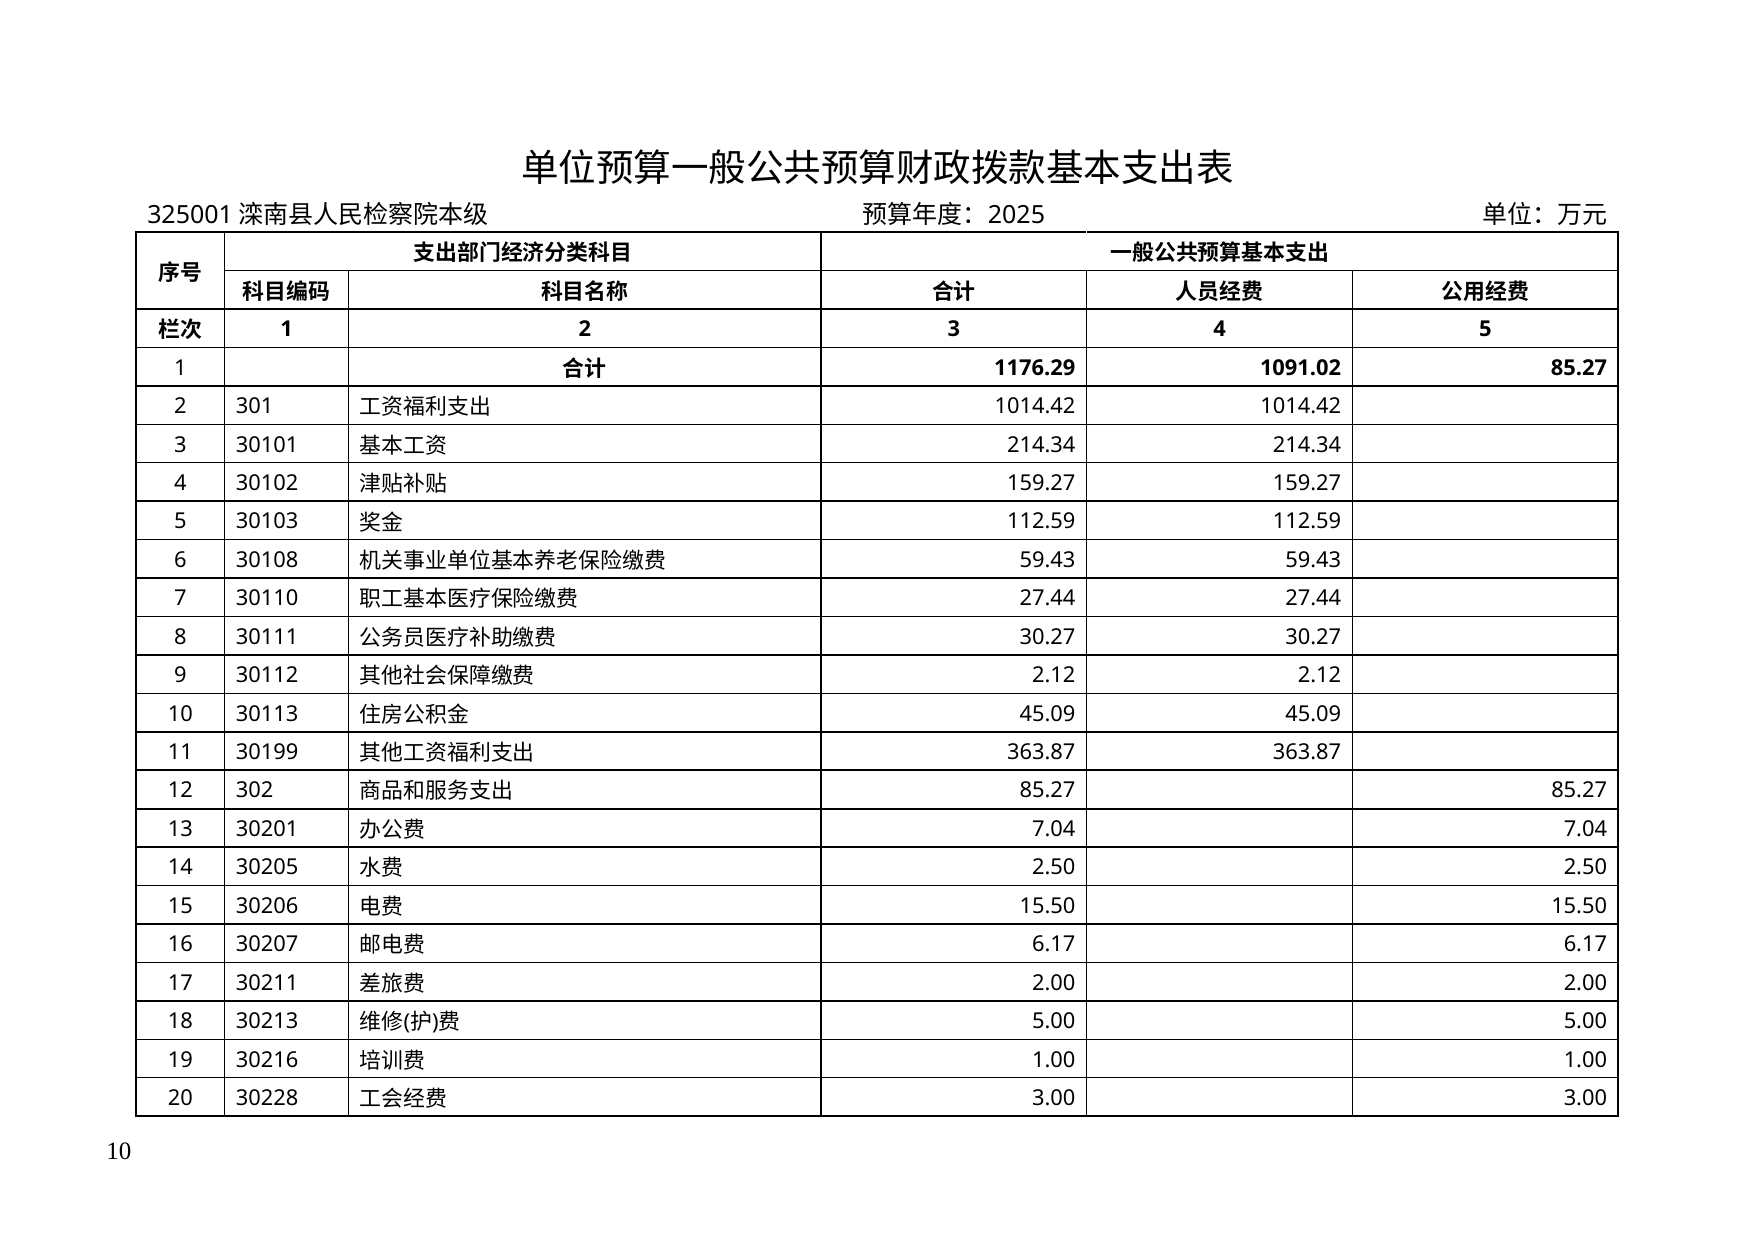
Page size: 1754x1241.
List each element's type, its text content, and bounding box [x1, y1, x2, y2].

table_cell 6.17 [822, 925, 1086, 962]
table_cell 2 [137, 387, 224, 423]
table_cell 基本工资 [349, 425, 820, 462]
table_cell [1353, 387, 1617, 423]
table_cell 5.00 [1353, 1002, 1617, 1038]
table_cell 8 [137, 617, 224, 654]
table_cell 序号 [137, 233, 224, 308]
table_cell [1087, 925, 1352, 962]
table_cell 1176.29 [822, 348, 1086, 385]
table_cell 其他工资福利支出 [349, 733, 820, 769]
table_cell 30211 [225, 963, 348, 1000]
table_cell 363.87 [822, 733, 1086, 769]
table_cell 19 [137, 1040, 224, 1077]
table_cell 30101 [225, 425, 348, 462]
table_cell 1014.42 [822, 387, 1086, 423]
table_cell 3 [822, 310, 1086, 347]
table_cell 17 [137, 963, 224, 1000]
table_cell 214.34 [1087, 425, 1352, 462]
table_cell 30199 [225, 733, 348, 769]
table_cell 27.44 [1087, 579, 1352, 616]
table_cell 30103 [225, 502, 348, 539]
table_cell 2.00 [1353, 963, 1617, 1000]
table_cell 1 [225, 310, 348, 347]
table_cell 其他社会保障缴费 [349, 656, 820, 692]
table_cell [1353, 733, 1617, 769]
table_cell 3 [137, 425, 224, 462]
table_cell 奖金 [349, 502, 820, 539]
table_cell 差旅费 [349, 963, 820, 1000]
table_cell 45.09 [822, 694, 1086, 731]
table_cell [1087, 886, 1352, 923]
table_cell [1087, 1040, 1352, 1077]
table_cell 302 [225, 771, 348, 808]
table_cell 18 [137, 1002, 224, 1038]
table_cell 办公费 [349, 810, 820, 846]
table_cell 2.50 [822, 848, 1086, 885]
table_cell 职工基本医疗保险缴费 [349, 579, 820, 616]
table_cell 10 [137, 694, 224, 731]
table_cell 维修(护)费 [349, 1002, 820, 1038]
table_cell [1087, 1002, 1352, 1038]
table_cell 4 [137, 463, 224, 500]
table_cell 商品和服务支出 [349, 771, 820, 808]
table_cell 45.09 [1087, 694, 1352, 731]
table_cell 30113 [225, 694, 348, 731]
table_cell 30102 [225, 463, 348, 500]
table_cell 363.87 [1087, 733, 1352, 769]
table_cell 6.17 [1353, 925, 1617, 962]
table_cell 1.00 [1353, 1040, 1617, 1077]
table_cell 30205 [225, 848, 348, 885]
table_cell 邮电费 [349, 925, 820, 962]
table_cell 59.43 [1087, 540, 1352, 577]
table_cell 13 [137, 810, 224, 846]
table_cell 12 [137, 771, 224, 808]
table_cell [1353, 579, 1617, 616]
table_cell 15.50 [822, 886, 1086, 923]
table_cell [1353, 502, 1617, 539]
table_cell 5.00 [822, 1002, 1086, 1038]
table_cell 3.00 [1353, 1078, 1617, 1115]
table_cell 工会经费 [349, 1078, 820, 1115]
table_header 325001滦南县人民检察院本级 [137, 195, 820, 231]
table_cell 科目名称 [349, 271, 820, 308]
table_cell 1091.02 [1087, 348, 1352, 385]
table_cell 30207 [225, 925, 348, 962]
table_cell 9 [137, 656, 224, 692]
table_cell 11 [137, 733, 224, 769]
table_cell 一般公共预算基本支出 [822, 233, 1617, 270]
table_cell [1087, 810, 1352, 846]
table_cell 培训费 [349, 1040, 820, 1077]
table_cell [1353, 463, 1617, 500]
table_cell 30216 [225, 1040, 348, 1077]
table_cell 30110 [225, 579, 348, 616]
table_cell 85.27 [822, 771, 1086, 808]
table_cell 30201 [225, 810, 348, 846]
table_cell 2.00 [822, 963, 1086, 1000]
table_cell 5 [1353, 310, 1617, 347]
table_cell 工资福利支出 [349, 387, 820, 423]
table_cell 电费 [349, 886, 820, 923]
table_cell 30.27 [1087, 617, 1352, 654]
table_cell 人员经费 [1087, 271, 1352, 308]
table_cell 7 [137, 579, 224, 616]
table_cell 214.34 [822, 425, 1086, 462]
table_cell [1353, 425, 1617, 462]
table_cell 14 [137, 848, 224, 885]
table_cell 5 [137, 502, 224, 539]
table_cell 3.00 [822, 1078, 1086, 1115]
table_cell [1353, 617, 1617, 654]
table_cell 301 [225, 387, 348, 423]
table_cell 合计 [349, 348, 820, 385]
text 单位预算一般公共预算财政拨款基本支出表 [106, 142, 1648, 193]
table_cell 20 [137, 1078, 224, 1115]
table_cell 水费 [349, 848, 820, 885]
table_cell 住房公积金 [349, 694, 820, 731]
table_cell 112.59 [1087, 502, 1352, 539]
table_cell [1353, 694, 1617, 731]
table_cell 公用经费 [1353, 271, 1617, 308]
table_cell 159.27 [822, 463, 1086, 500]
table_header 预算年度：2025 [822, 195, 1086, 231]
table_cell 7.04 [1353, 810, 1617, 846]
table_cell 科目编码 [225, 271, 348, 308]
table_cell [225, 348, 348, 385]
table_cell [1087, 771, 1352, 808]
table_cell [1087, 1078, 1352, 1115]
table_cell 栏次 [137, 310, 224, 347]
table_cell 30.27 [822, 617, 1086, 654]
table_cell 30206 [225, 886, 348, 923]
table_cell 机关事业单位基本养老保险缴费 [349, 540, 820, 577]
table_cell 30108 [225, 540, 348, 577]
table_cell 30213 [225, 1002, 348, 1038]
table_cell 16 [137, 925, 224, 962]
table_cell 59.43 [822, 540, 1086, 577]
table_cell 2.50 [1353, 848, 1617, 885]
table_cell 85.27 [1353, 771, 1617, 808]
table_cell 27.44 [822, 579, 1086, 616]
table_cell 4 [1087, 310, 1352, 347]
table_cell 6 [137, 540, 224, 577]
table_cell 85.27 [1353, 348, 1617, 385]
table_cell 支出部门经济分类科目 [225, 233, 820, 270]
table_cell 2 [349, 310, 820, 347]
table_cell 7.04 [822, 810, 1086, 846]
table_cell 津贴补贴 [349, 463, 820, 500]
table_cell 30228 [225, 1078, 348, 1115]
table_cell [1353, 540, 1617, 577]
table_cell 2.12 [1087, 656, 1352, 692]
table_cell 合计 [822, 271, 1086, 308]
table_cell 159.27 [1087, 463, 1352, 500]
table_cell [1353, 656, 1617, 692]
table_cell 15 [137, 886, 224, 923]
table_cell 30112 [225, 656, 348, 692]
table_cell 1014.42 [1087, 387, 1352, 423]
table_cell 112.59 [822, 502, 1086, 539]
table_cell 30111 [225, 617, 348, 654]
table_cell 15.50 [1353, 886, 1617, 923]
table_cell [1087, 963, 1352, 1000]
table_cell 2.12 [822, 656, 1086, 692]
table_cell 1 [137, 348, 224, 385]
table_cell 1.00 [822, 1040, 1086, 1077]
table_cell [1087, 848, 1352, 885]
table_header 单位：万元 [1087, 195, 1617, 231]
table_cell 公务员医疗补助缴费 [349, 617, 820, 654]
